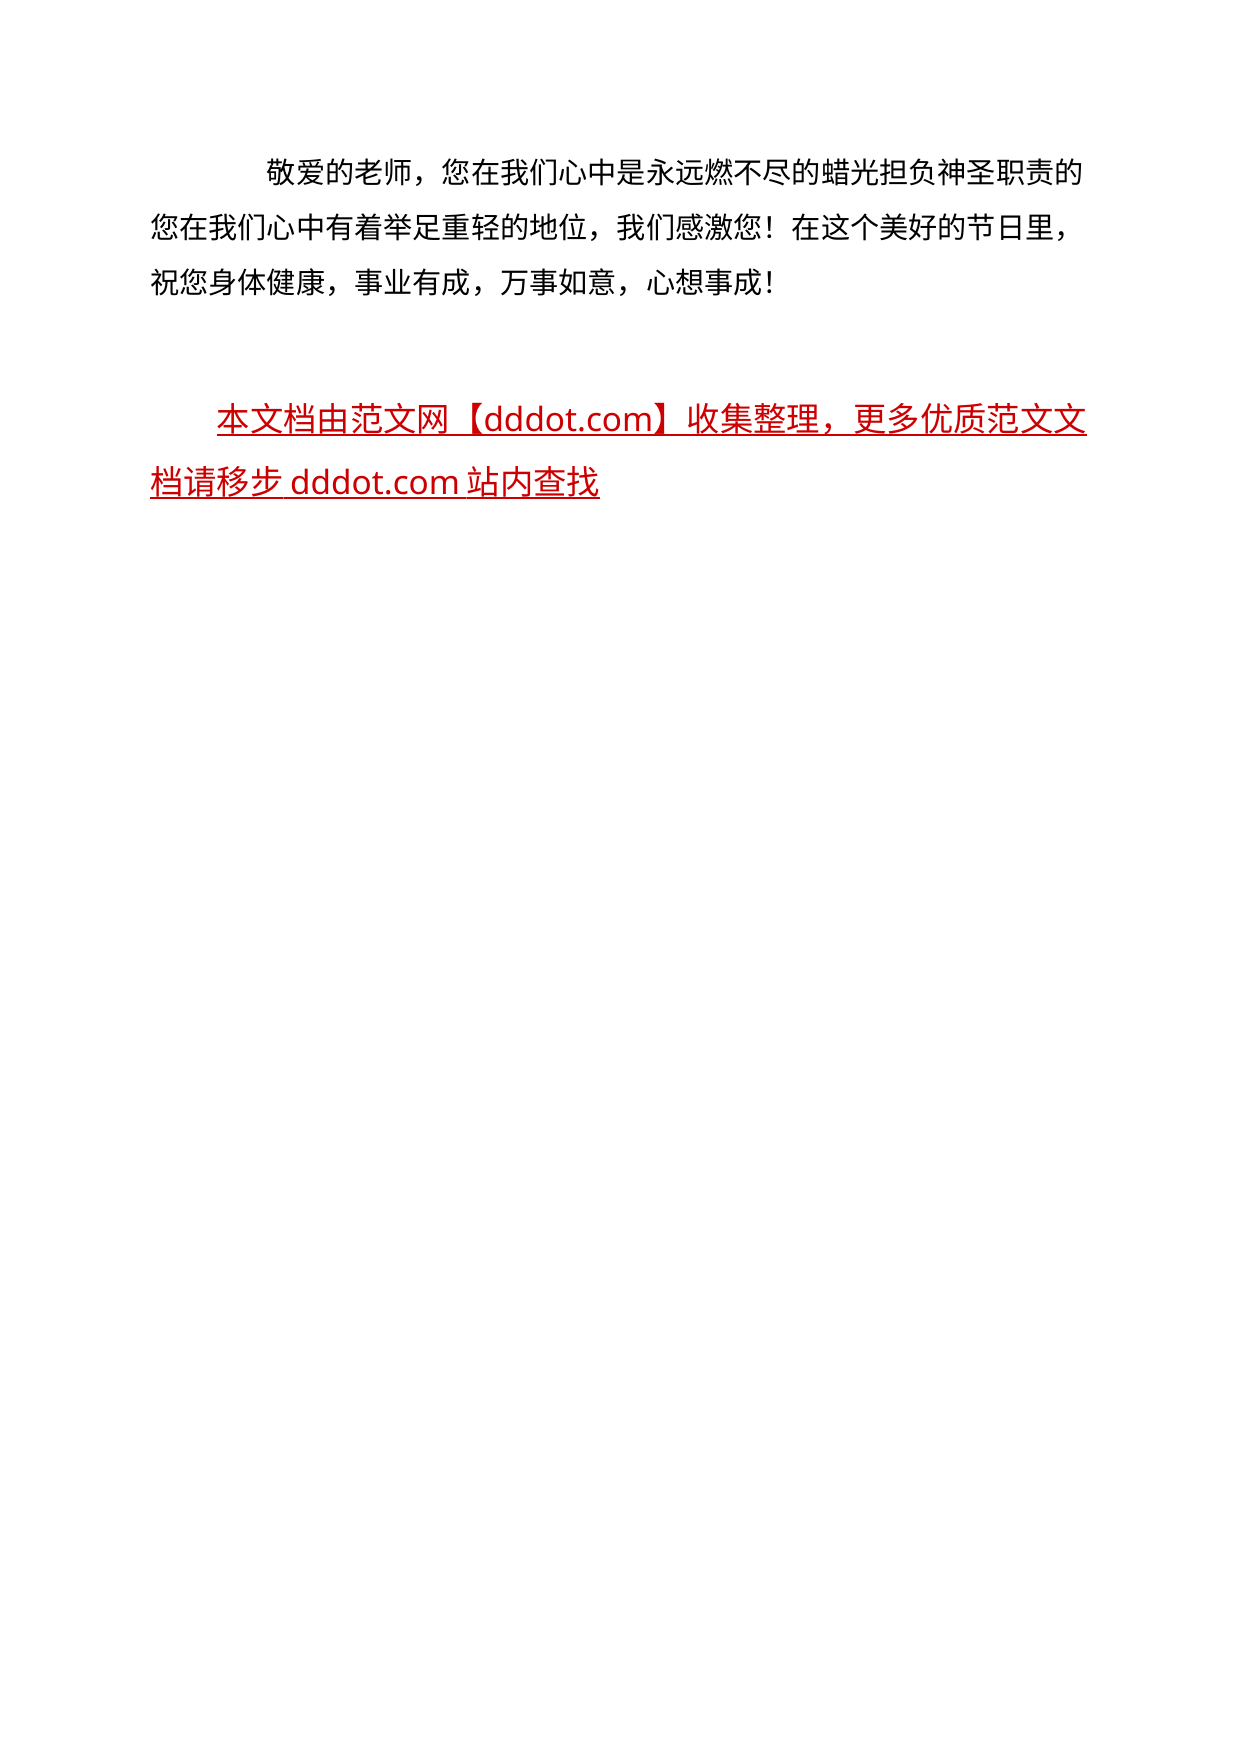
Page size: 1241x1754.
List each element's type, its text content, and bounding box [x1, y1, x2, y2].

text 本文档由范文网【dddot.com】收集整理，更多优质范文文档请移步dddot.com站内查找 [150, 393, 1090, 504]
text 敬爱的老师，您在我们心中是永远燃不尽的蜡光担负神圣职责的您在我们心中有着举足重轻的地位，我们感激您！在这个美好的节日里，祝您身体健康，事业有成，万事如意，心想事成！ [150, 150, 1090, 302]
